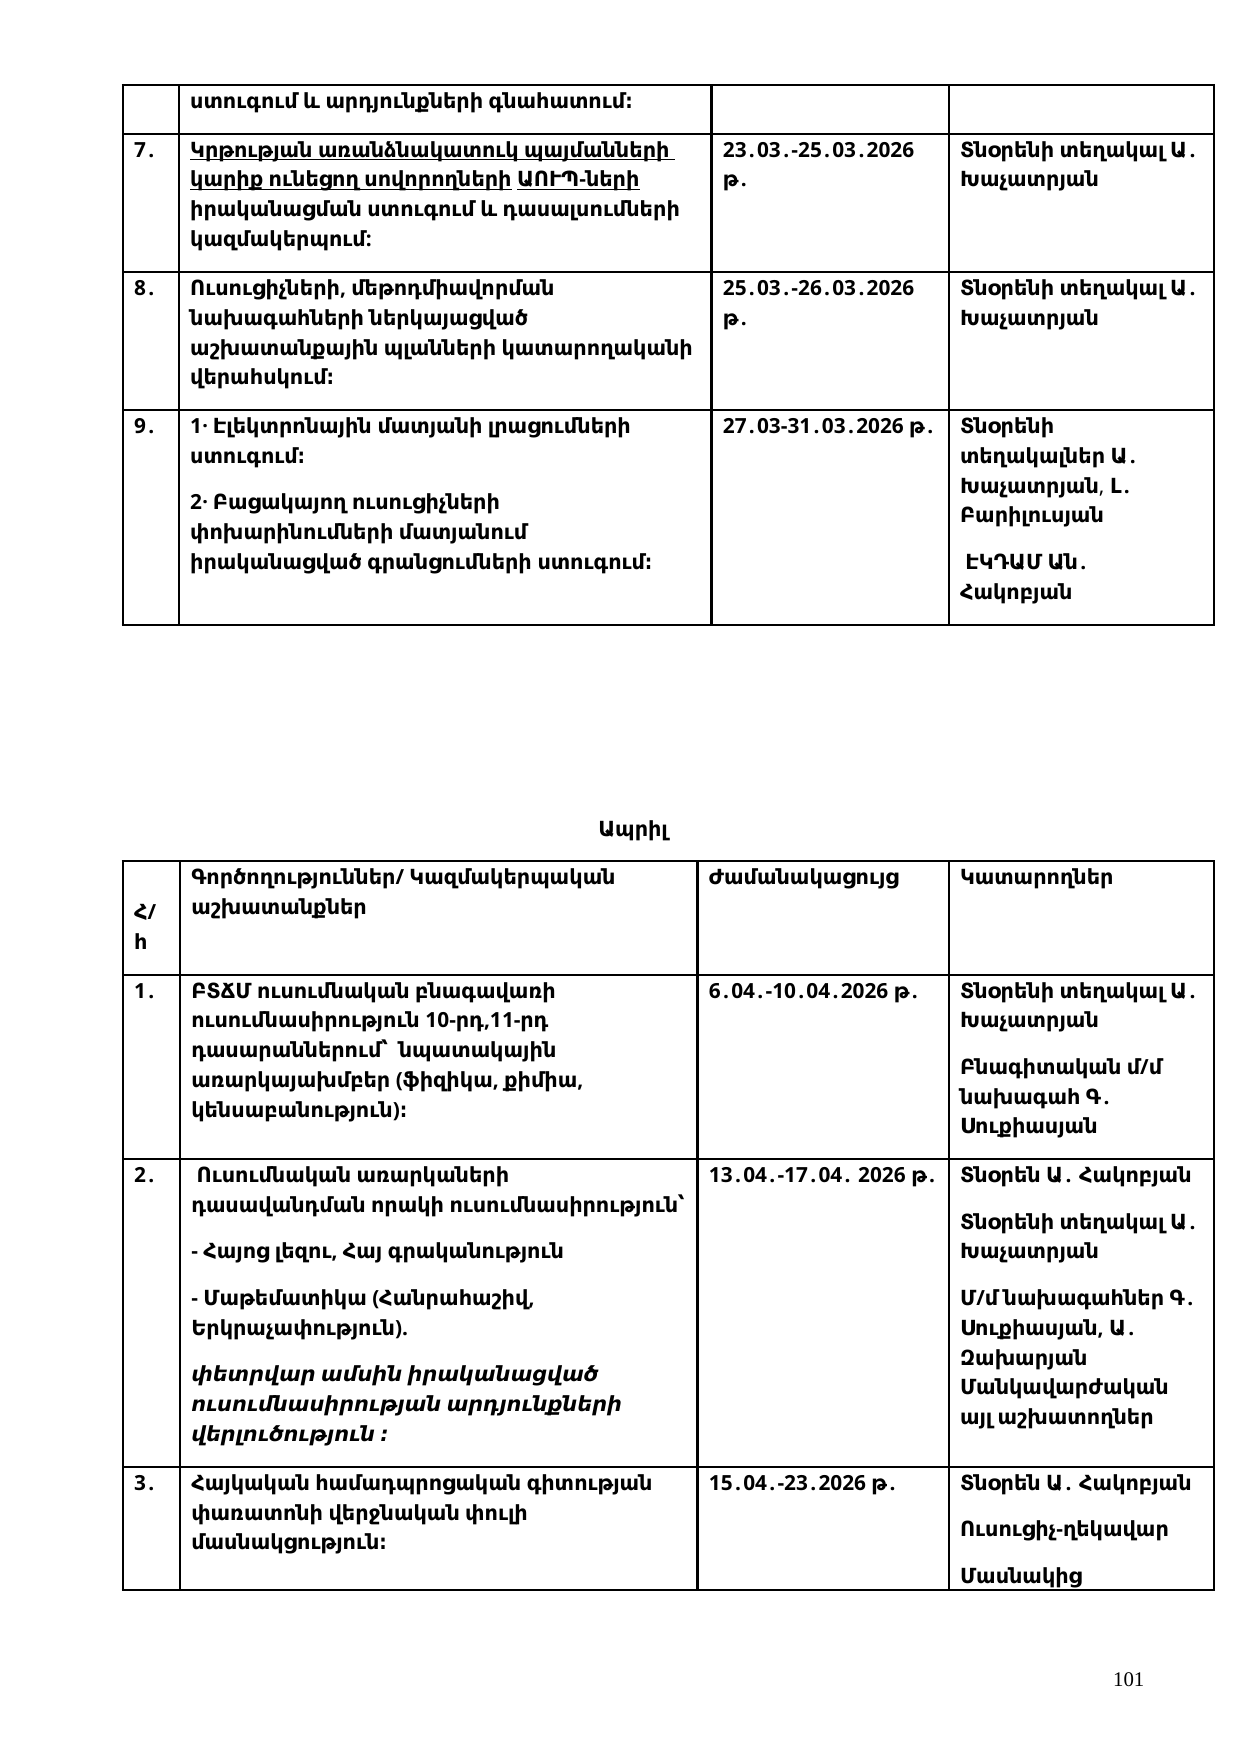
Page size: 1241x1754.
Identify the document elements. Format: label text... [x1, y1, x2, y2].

table_cell 27․03-31․03․2026 թ․ [713, 411, 948, 624]
table_cell 23․03․-25․03․2026 թ․ [713, 135, 948, 271]
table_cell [180, 86, 710, 133]
table_cell 6․ [124, 86, 178, 133]
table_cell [181, 1468, 696, 1589]
table_cell 3․ [124, 1468, 179, 1589]
table_cell Տնօրենի տեղակալ Ա․ Խաչատրյան [950, 273, 1213, 409]
table_cell ԲՏՃՄ ուսումնական բնագավառի ուսումնասիրություն 10-րդ,11-րդ դասարաններում՝ նպատակային առարկայախմբեր (ֆիզիկա, քիմիա, կենսաբանություն)։ [181, 976, 696, 1158]
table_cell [950, 1468, 1213, 1589]
table_cell Տնօրեն Ա․ Հակոբյան Տնօրենի տեղակալ Ա․ Խաչատրյան Մ/մ նախագահներ Գ․ Սուքիասյան, Ա․ Զախարյան Մանկավարժական այլ աշխատողներ [950, 1160, 1213, 1466]
table_cell 1․ Էլեկտրոնային մատյանի լրացումների ստուգում։ 2․ Բացակայող ուսուցիչների փոխարինումների մատյանում իրականացված գրանցումների ստուգում։ [180, 411, 710, 624]
text Ապրիլ [122, 814, 1144, 842]
table_cell 8․ [124, 273, 178, 409]
table_cell 15․04․-23․2026 թ․ [699, 1468, 948, 1589]
table_cell 25․03․-26․03․2026 թ․ [713, 273, 948, 409]
table_cell Կրթության առանձնակատուկ պայմանների կարիք ունեցող սովորողների ԱՈՒՊ-ների իրականացման ստուգում և դասալսումների կազմակերպում: [180, 135, 710, 271]
table_cell 7․ [124, 135, 178, 271]
table_cell Տնօրենի տեղակալներ Ա․ Խաչատրյան, Լ․ Բարիլուսյան ԷԿԴԱՄ Ան․ Հակոբյան [950, 411, 1213, 624]
table_cell Տնօրենի տեղակալ Ա․ Խաչատրյան [950, 135, 1213, 271]
table_cell 2․ [124, 1160, 179, 1466]
table_cell Ուսումնական առարկաների դասավանդման որակի ուսումնասիրություն՝ - Հայոց լեզու, Հայ գրականություն - Մաթեմատիկա (Հանրահաշիվ, Երկրաչափություն). փետրվար ամսին իրականացված ուսումնասիրության արդյունքների վերլուծություն ։ [181, 1160, 696, 1466]
table_cell 9․ [124, 411, 178, 624]
table_cell Ուսուցիչների, մեթոդմիավորման նախագահների ներկայացված աշխատանքային պլանների կատարողականի վերահսկում։ [180, 273, 710, 409]
table_header Գործողություններ/ Կազմակերպական աշխատանքներ [181, 862, 696, 974]
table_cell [950, 86, 1213, 133]
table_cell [713, 86, 948, 133]
table_cell 6․04․-10․04․2026 թ․ [699, 976, 948, 1158]
table_cell Տնօրենի տեղակալ Ա․ Խաչատրյան Բնագիտական մ/մ նախագահ Գ․ Սուքիասյան [950, 976, 1213, 1158]
table_cell 13․04․-17․04․ 2026 թ․ [699, 1160, 948, 1466]
table_header Կատարողներ [950, 862, 1213, 974]
table_header Ժամանակացույց [699, 862, 948, 974]
table_cell 1․ [124, 976, 179, 1158]
table_header Հ/հ [124, 862, 179, 974]
